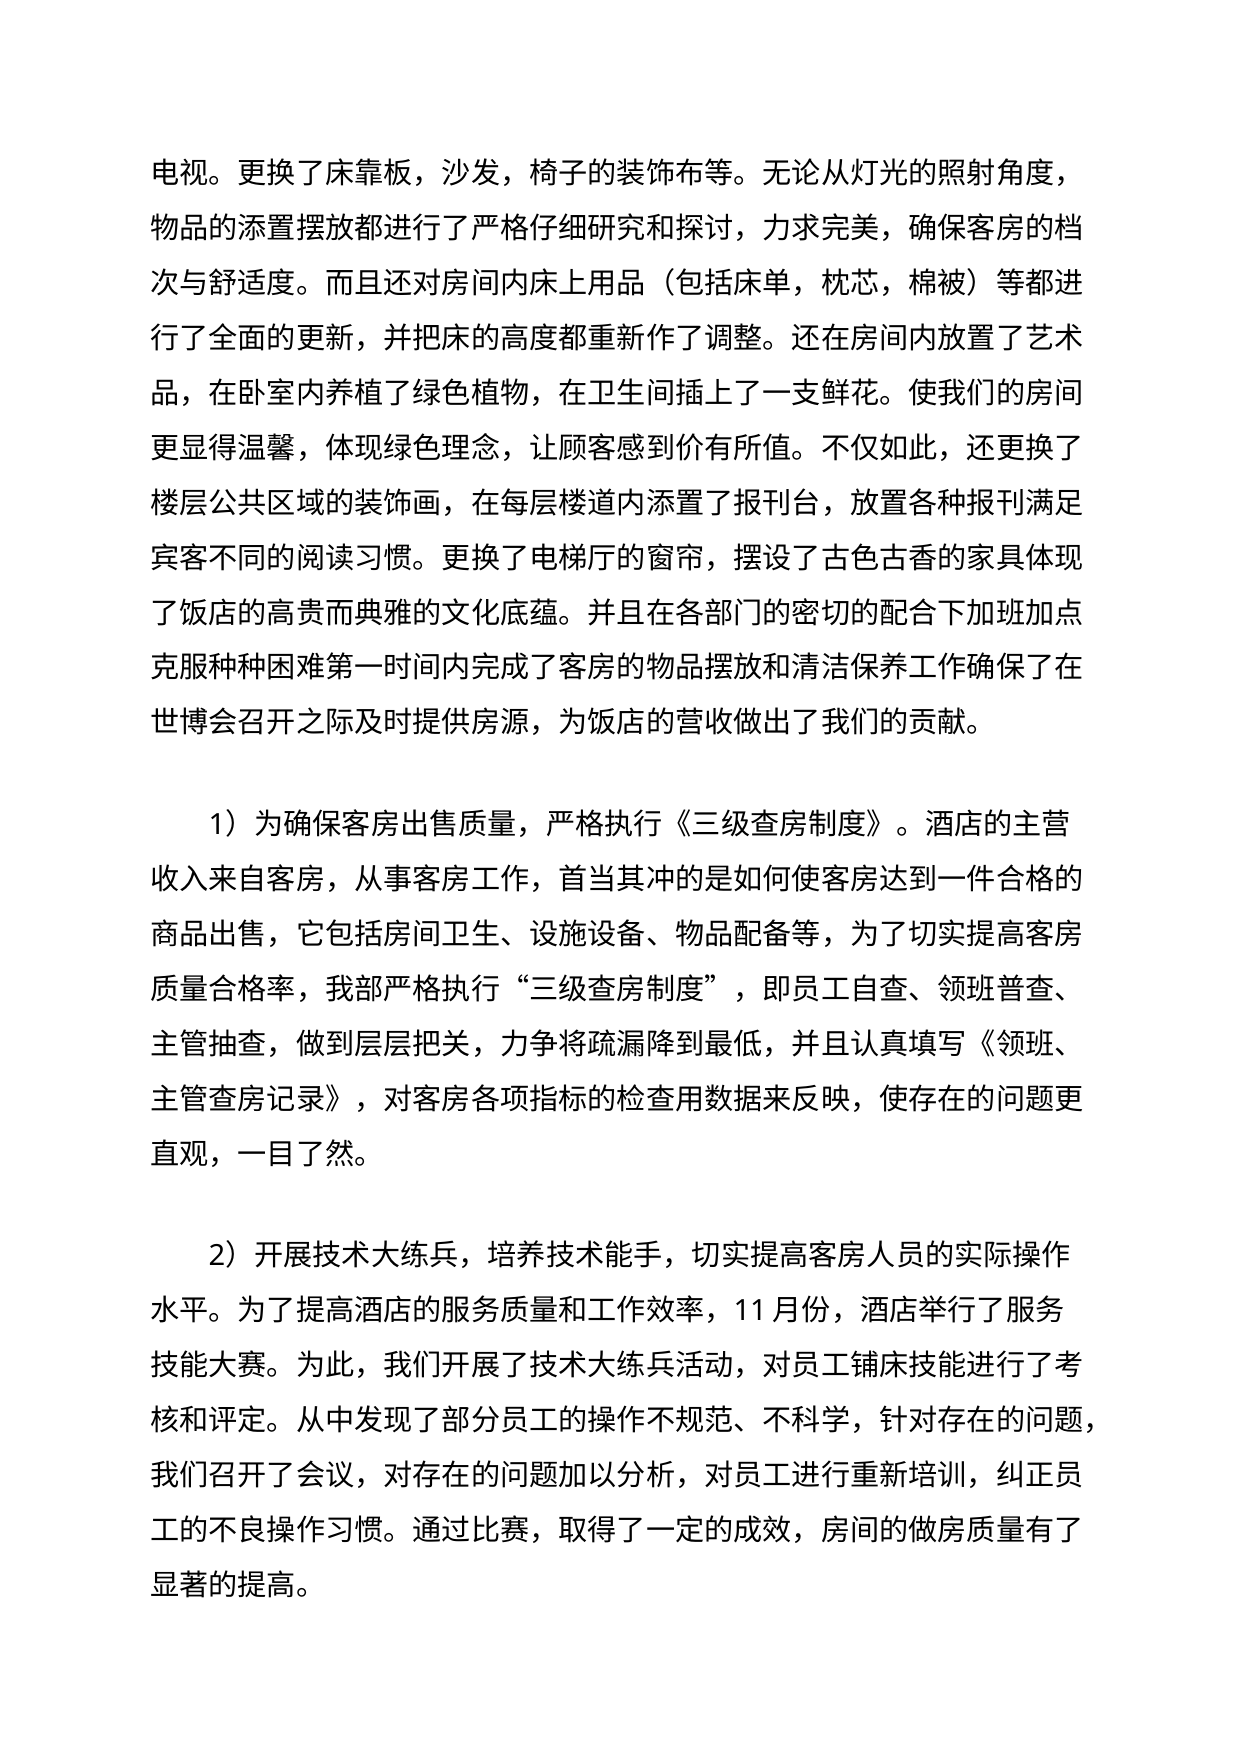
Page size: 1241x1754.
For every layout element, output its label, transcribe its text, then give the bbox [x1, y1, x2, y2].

text 2）开展技术大练兵，培养技术能手，切实提高客房人员的实际操作水平。为了提高酒店的服务质量和工作效率，11月份，酒店举行了服务技能大赛。为此，我们开展了技术大练兵活动，对员工铺床技能进行了考核和评定。从中发现了部分员工的操作不规范、不科学，针对存在的问题，我们召开了会议，对存在的问题加以分析，对员工进行重新培训，纠正员工的不良操作习惯。通过比赛，取得了一定的成效，房间的做房质量有了显著的提高。 [150, 1232, 1090, 1604]
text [150, 150, 1090, 741]
text 1）为确保客房出售质量，严格执行《三级查房制度》。酒店的主营收入来自客房，从事客房工作，首当其冲的是如何使客房达到一件合格的商品出售，它包括房间卫生、设施设备、物品配备等，为了切实提高客房质量合格率，我部严格执行“三级查房制度”，即员工自查、领班普查、主管抽查，做到层层把关，力争将疏漏降到最低，并且认真填写《领班、主管查房记录》，对客房各项指标的检查用数据来反映，使存在的问题更直观，一目了然。 [150, 801, 1090, 1172]
